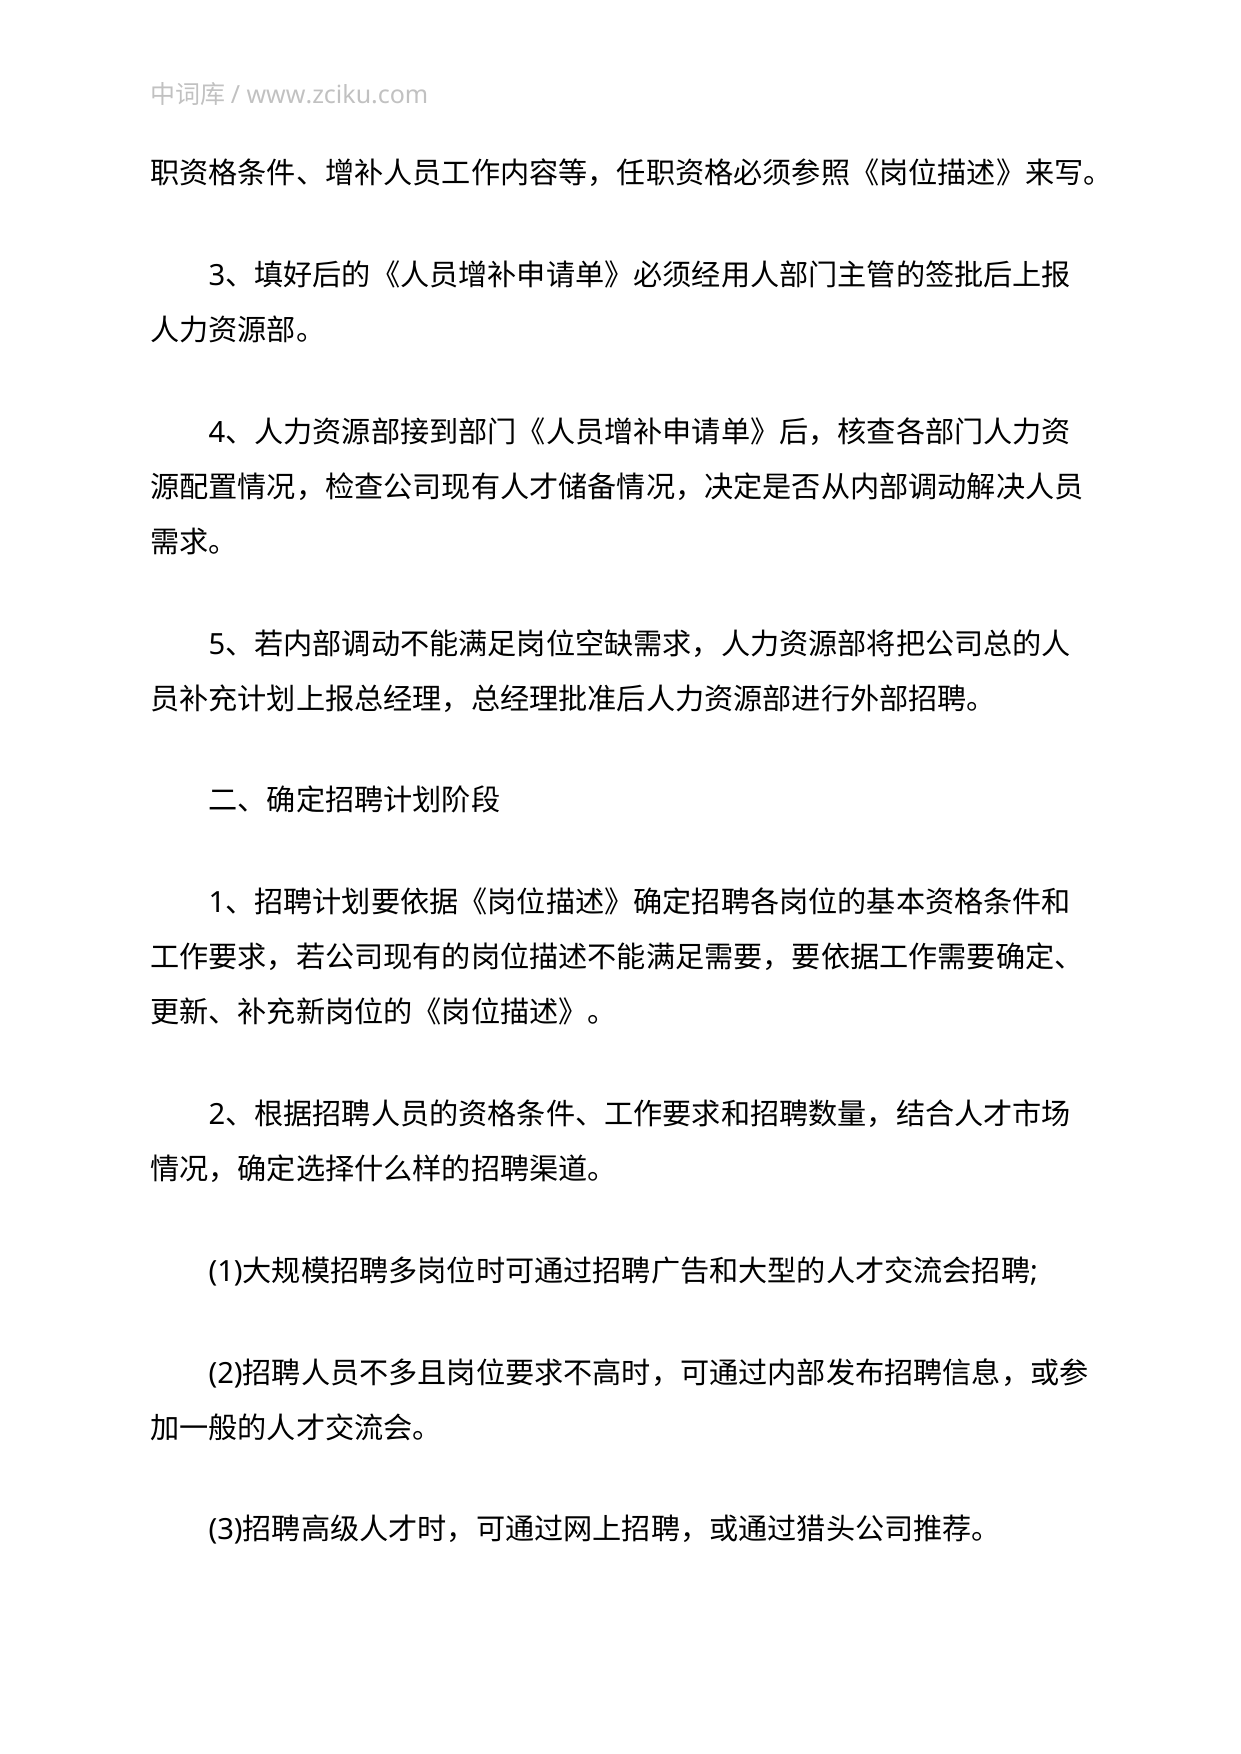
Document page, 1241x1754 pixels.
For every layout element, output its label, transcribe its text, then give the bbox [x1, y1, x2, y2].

text 4、人力资源部接到部门《人员增补申请单》后，核查各部门人力资源配置情况，检查公司现有人才储备情况，决定是否从内部调动解决人员需求。 [150, 408, 1090, 561]
text (2)招聘人员不多且岗位要求不高时，可通过内部发布招聘信息，或参加一般的人才交流会。 [150, 1349, 1090, 1446]
text (1)大规模招聘多岗位时可通过招聘广告和大型的人才交流会招聘; [150, 1247, 1090, 1289]
text 5、若内部调动不能满足岗位空缺需求，人力资源部将把公司总的人员补充计划上报总经理，总经理批准后人力资源部进行外部招聘。 [150, 620, 1090, 717]
text 3、填好后的《人员增补申请单》必须经用人部门主管的签批后上报人力资源部。 [150, 252, 1090, 349]
text 1、招聘计划要依据《岗位描述》确定招聘各岗位的基本资格条件和工作要求，若公司现有的岗位描述不能满足需要，要依据工作需要确定、更新、补充新岗位的《岗位描述》。 [150, 879, 1090, 1031]
text (3)招聘高级人才时，可通过网上招聘，或通过猎头公司推荐。 [150, 1506, 1090, 1548]
text 2、根据招聘人员的资格条件、工作要求和招聘数量，结合人才市场情况，确定选择什么样的招聘渠道。 [150, 1090, 1090, 1188]
text 二、确定招聘计划阶段 [150, 777, 1090, 819]
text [150, 150, 1090, 192]
